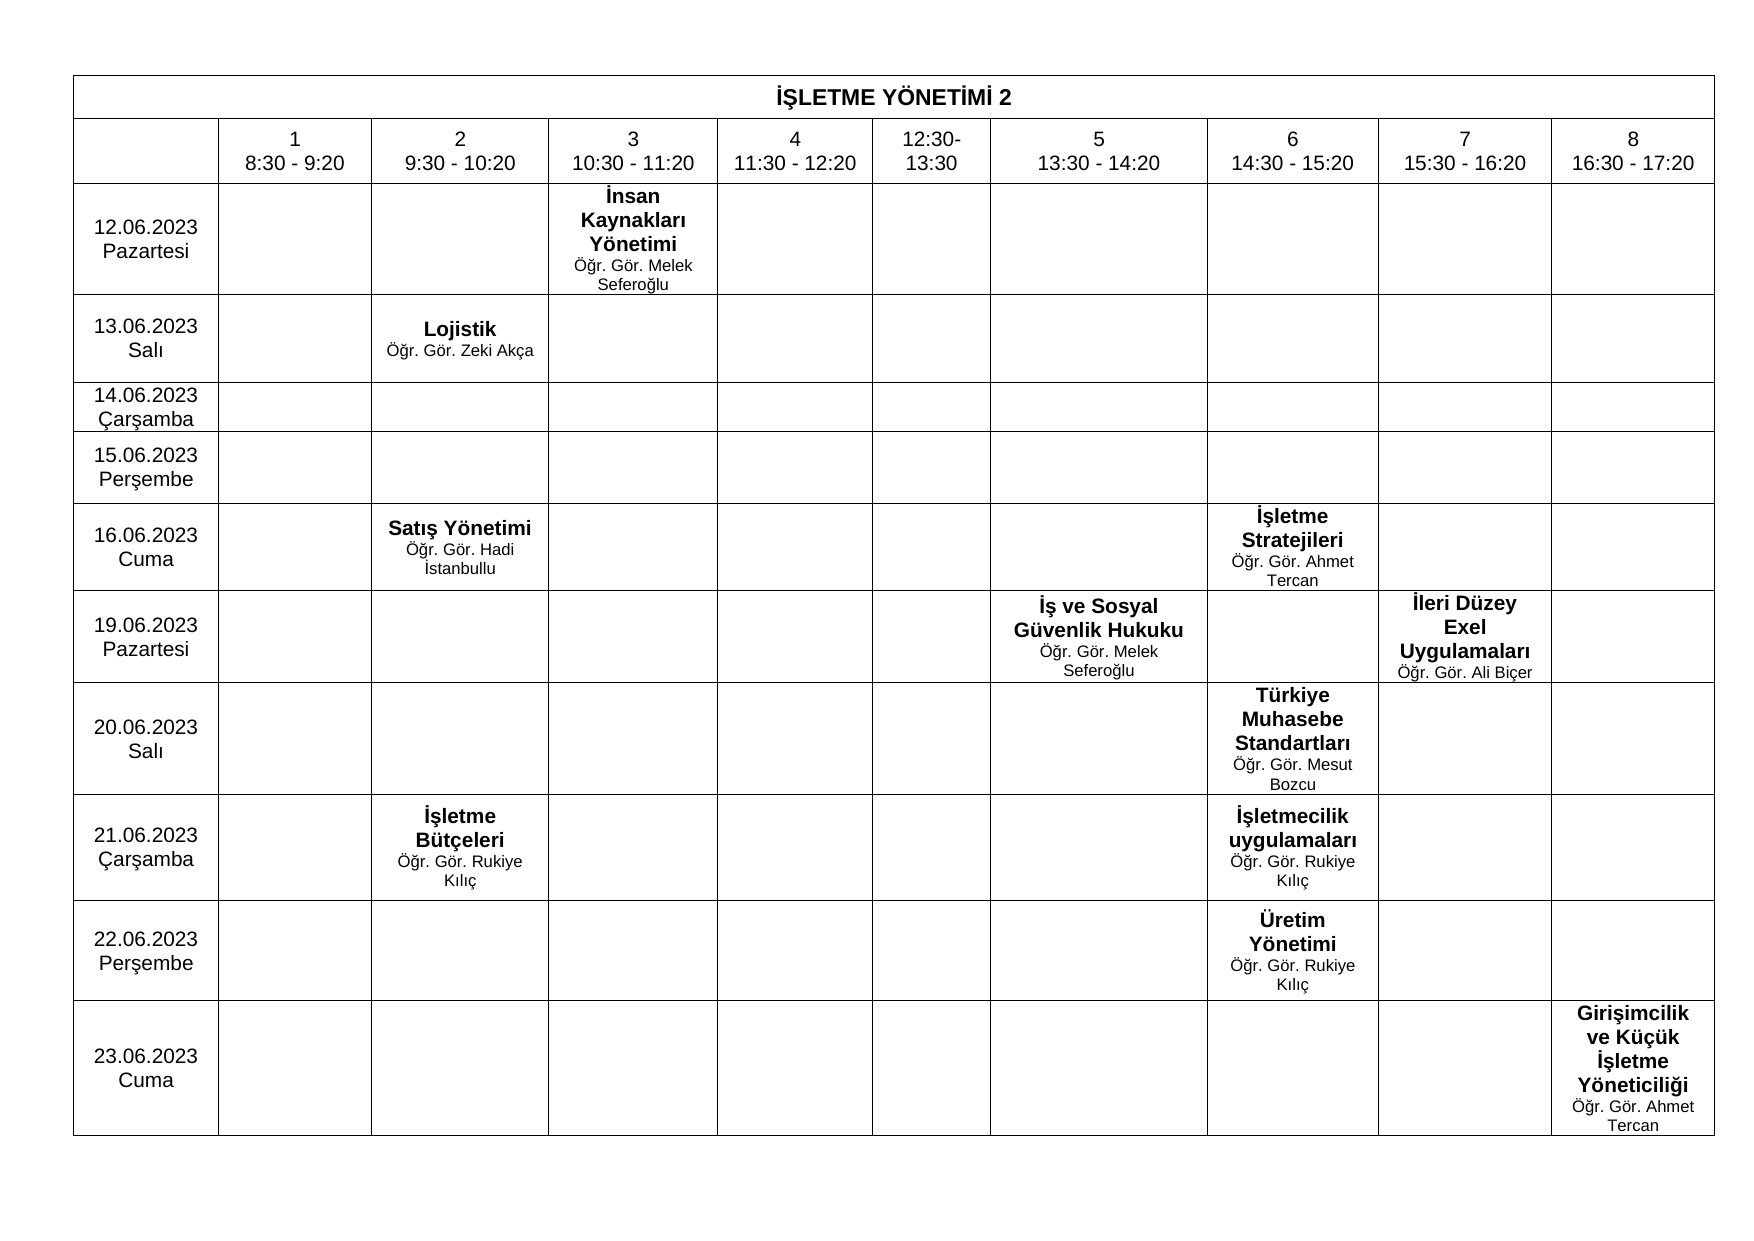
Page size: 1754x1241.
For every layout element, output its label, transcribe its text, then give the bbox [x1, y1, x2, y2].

table_cell [718, 795, 872, 900]
table_cell [1208, 184, 1378, 294]
table_cell [718, 504, 872, 590]
table_cell İşletme Bütçeleri Öğr. Gör. Rukiye Kılıç [372, 795, 548, 900]
table_cell [718, 295, 872, 382]
table_cell [1379, 683, 1551, 793]
table_cell 2 9:30 - 10:20 [372, 119, 548, 183]
table_cell [219, 795, 371, 900]
table_cell [1379, 795, 1551, 900]
table_cell 4 11:30 - 12:20 [718, 119, 872, 183]
table_cell [873, 795, 990, 900]
table_cell [549, 1001, 717, 1135]
table_cell [549, 591, 717, 682]
table_cell [991, 184, 1207, 294]
table_cell [991, 683, 1207, 793]
table_cell [1552, 432, 1714, 503]
table_cell [991, 383, 1207, 431]
table_cell [372, 1001, 548, 1135]
table_cell [219, 295, 371, 382]
table_cell Üretim Yönetimi Öğr. Gör. Rukiye Kılıç [1208, 901, 1378, 1000]
table_cell Girişimcilik ve Küçük İşletme Yöneticiliği Öğr. Gör. Ahmet Tercan [1552, 1001, 1714, 1135]
table_cell 16.06.2023 Cuma [74, 504, 218, 590]
table_cell 7 15:30 - 16:20 [1379, 119, 1551, 183]
table_cell [718, 383, 872, 431]
table_cell [991, 901, 1207, 1000]
table_cell [549, 504, 717, 590]
table_cell [1552, 683, 1714, 793]
table_cell [219, 432, 371, 503]
table_cell [219, 383, 371, 431]
table_cell 23.06.2023 Cuma [74, 1001, 218, 1135]
table_cell [219, 184, 371, 294]
table_cell [873, 504, 990, 590]
table_cell [991, 432, 1207, 503]
table_cell [1379, 383, 1551, 431]
table_cell [1552, 383, 1714, 431]
table_cell [549, 795, 717, 900]
table_cell 12:30-13:30 [873, 119, 990, 183]
table_cell İşletme Stratejileri Öğr. Gör. Ahmet Tercan [1208, 504, 1378, 590]
table_cell [1552, 184, 1714, 294]
table_cell [549, 683, 717, 793]
table_cell [1379, 1001, 1551, 1135]
table_cell [1552, 504, 1714, 590]
table_cell [873, 683, 990, 793]
table_cell [1379, 184, 1551, 294]
table_cell 8 16:30 - 17:20 [1552, 119, 1714, 183]
table_cell 1 8:30 - 9:20 [219, 119, 371, 183]
table_cell [372, 432, 548, 503]
table_cell [219, 683, 371, 793]
table_cell [718, 591, 872, 682]
table_cell [991, 295, 1207, 382]
table_cell [549, 383, 717, 431]
table_cell [219, 504, 371, 590]
table_cell 6 14:30 - 15:20 [1208, 119, 1378, 183]
table_cell [74, 119, 218, 183]
table_cell [372, 383, 548, 431]
table_cell [718, 683, 872, 793]
table_cell İş ve Sosyal Güvenlik Hukuku Öğr. Gör. Melek Seferoğlu [991, 591, 1207, 682]
table_cell [718, 1001, 872, 1135]
table_cell [372, 683, 548, 793]
table_cell [1379, 432, 1551, 503]
table_cell [219, 591, 371, 682]
table_cell İleri Düzey Exel Uygulamaları Öğr. Gör. Ali Biçer [1379, 591, 1551, 682]
table_cell Satış Yönetimi Öğr. Gör. Hadi İstanbullu [372, 504, 548, 590]
table_cell [991, 504, 1207, 590]
table_cell [1208, 295, 1378, 382]
table_cell [549, 901, 717, 1000]
table_cell [718, 432, 872, 503]
table_cell 15.06.2023 Perşembe [74, 432, 218, 503]
table_cell 19.06.2023 Pazartesi [74, 591, 218, 682]
table_cell [1552, 795, 1714, 900]
table_cell [1379, 295, 1551, 382]
table_cell 21.06.2023 Çarşamba [74, 795, 218, 900]
table_header İŞLETME YÖNETİMİ 2 [74, 76, 1714, 118]
table_cell [1552, 295, 1714, 382]
table_cell [991, 1001, 1207, 1135]
table_cell [991, 795, 1207, 900]
table_cell [1208, 383, 1378, 431]
table_cell 14.06.2023 Çarşamba [74, 383, 218, 431]
table_cell [372, 591, 548, 682]
table_cell [372, 901, 548, 1000]
table_cell [873, 383, 990, 431]
table_cell [1208, 432, 1378, 503]
table_cell 12.06.2023 Pazartesi [74, 184, 218, 294]
table_cell [718, 901, 872, 1000]
table_cell [873, 591, 990, 682]
table_cell [549, 295, 717, 382]
table_cell Lojistik Öğr. Gör. Zeki Akça [372, 295, 548, 382]
table_cell 3 10:30 - 11:20 [549, 119, 717, 183]
table_cell [873, 295, 990, 382]
table_cell [372, 184, 548, 294]
table_cell 13.06.2023 Salı [74, 295, 218, 382]
table_cell [549, 432, 717, 503]
table_cell İşletmecilik uygulamaları Öğr. Gör. Rukiye Kılıç [1208, 795, 1378, 900]
table_cell [1379, 504, 1551, 590]
table_cell [873, 184, 990, 294]
table_cell Türkiye Muhasebe Standartları Öğr. Gör. Mesut Bozcu [1208, 683, 1378, 793]
table_cell 22.06.2023 Perşembe [74, 901, 218, 1000]
table_cell 20.06.2023 Salı [74, 683, 218, 793]
table_cell [873, 1001, 990, 1135]
table_cell 5 13:30 - 14:20 [991, 119, 1207, 183]
table_cell İnsan Kaynakları Yönetimi Öğr. Gör. Melek Seferoğlu [549, 184, 717, 294]
table_cell [718, 184, 872, 294]
table_cell [1208, 1001, 1378, 1135]
table_cell [873, 432, 990, 503]
table_cell [219, 1001, 371, 1135]
table_cell [1552, 901, 1714, 1000]
table_cell [873, 901, 990, 1000]
table_cell [219, 901, 371, 1000]
table_cell [1208, 591, 1378, 682]
table_cell [1379, 901, 1551, 1000]
table_cell [1552, 591, 1714, 682]
